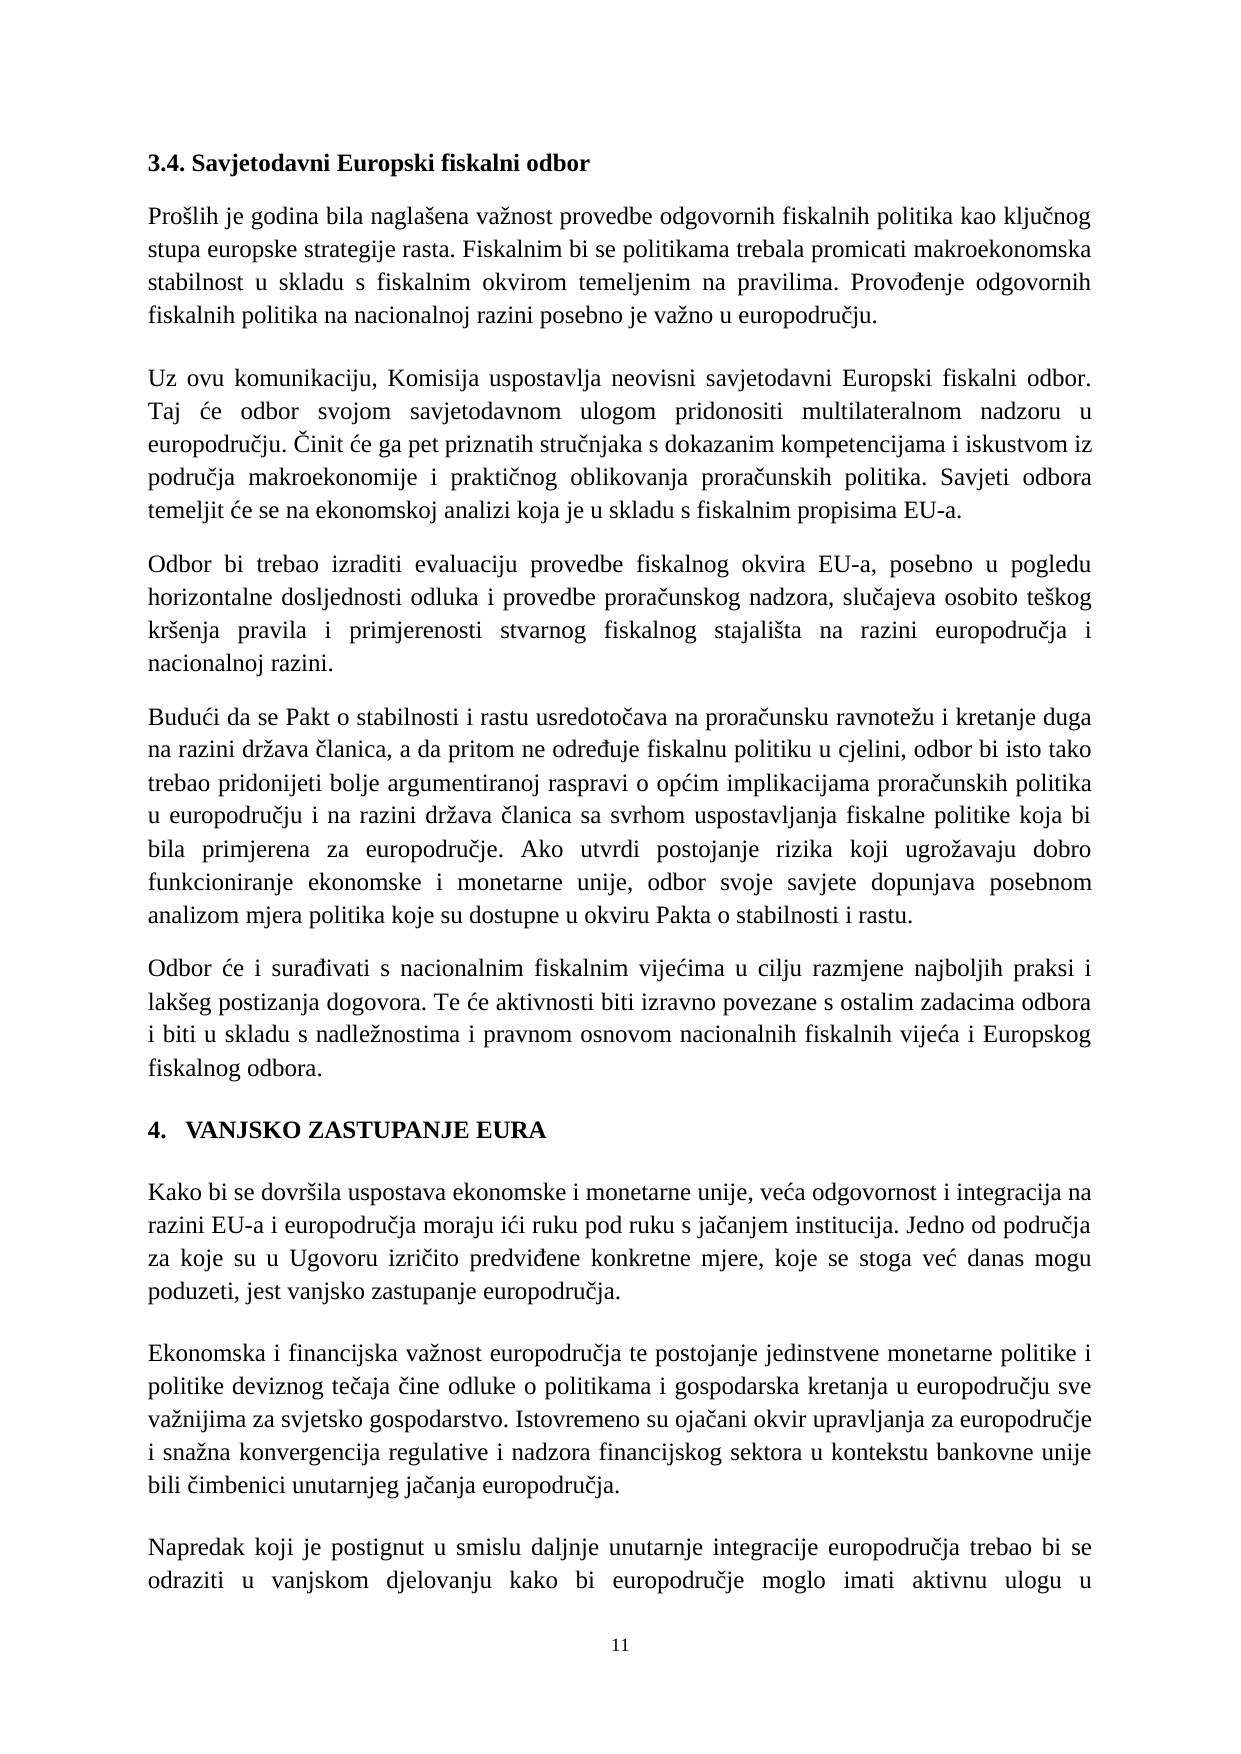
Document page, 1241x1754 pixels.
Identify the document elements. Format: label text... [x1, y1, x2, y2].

subtitle Savjetodavni Europski fiskalni odbor [148, 148, 1093, 176]
text Kako bi se dovršila uspostava ekonomske i monetarne unije, veća odgovornost i integracija na razini EU-a i europodručja moraju ići ruku pod ruku s jačanjem institucija. Jedno od područja za koje su u Ugovoru izričito predviđene konkretne mjere, koje se stoga već danas mogu poduzeti, jest vanjsko zastupanje europodručja. [148, 1177, 1093, 1305]
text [148, 1532, 1093, 1594]
text Ekonomska i financijska važnost europodručja te postojanje jedinstvene monetarne politike i politike deviznog tečaja čine odluke o politikama i gospodarska kretanja u europodručju sve važnijima za svjetsko gospodarstvo. Istovremeno su ojačani okvir upravljanja za europodručje i snažna konvergencija regulative i nadzora financijskog sektora u kontekstu bankovne unije bili čimbenici unutarnjeg jačanja europodručja. [148, 1338, 1093, 1499]
text Prošlih je godina bila naglašena važnost provedbe odgovornih fiskalnih politika kao ključnog stupa europske strategije rasta. Fiskalnim bi se politikama trebala promicati makroekonomska stabilnost u skladu s fiskalnim okvirom temeljenim na pravilima. Provođenje odgovornih fiskalnih politika na nacionalnoj razini posebno je važno u europodručju. [148, 201, 1093, 329]
text Odbor bi trebao izraditi evaluaciju provedbe fiskalnog okvira EU-a, posebno u pogledu horizontalne dosljednosti odluka i provedbe proračunskog nadzora, slučajeva osobito teškog kršenja pravila i primjerenosti stvarnog fiskalnog stajališta na razini europodručja i nacionalnoj razini. [148, 549, 1093, 676]
text Odbor će i surađivati s nacionalnim fiskalnim vijećima u cilju razmjene najboljih praksi i lakšeg postizanja dogovora. Te će aktivnosti biti izravno povezane s ostalim zadacima odbora i biti u skladu s nadležnostima i pravnom osnovom nacionalnih fiskalnih vijeća i Europskog fiskalnog odbora. [148, 953, 1093, 1081]
text Uz ovu komunikaciju, Komisija uspostavlja neovisni savjetodavni Europski fiskalni odbor. Taj će odbor svojom savjetodavnom ulogom pridonositi multilateralnom nadzoru u europodručju. Činit će ga pet priznatih stručnjaka s dokazanim kompetencijama i iskustvom iz područja makroekonomije i praktičnog oblikovanja proračunskih politika. Savjeti odbora temeljit će se na ekonomskoj analizi koja je u skladu s fiskalnim propisima EU-a. [148, 363, 1093, 523]
subtitle VANJSKO ZASTUPANJE EURA [148, 1115, 1093, 1143]
text Budući da se Pakt o stabilnosti i rastu usredotočava na proračunsku ravnotežu i kretanje duga na razini država članica, a da pritom ne određuje fiskalnu politiku u cjelini, odbor bi isto tako trebao pridonijeti bolje argumentiranoj raspravi o općim implikacijama proračunskih politika u europodručju i na razini država članica sa svrhom uspostavljanja fiskalne politike koja bi bila primjerena za europodručje. Ako utvrdi postojanje rizika koji ugrožavaju dobro funkcioniranje ekonomske i monetarne unije, odbor svoje savjete dopunjava posebnom analizom mjera politika koje su dostupne u okviru Pakta o stabilnosti i rastu. [148, 702, 1093, 928]
